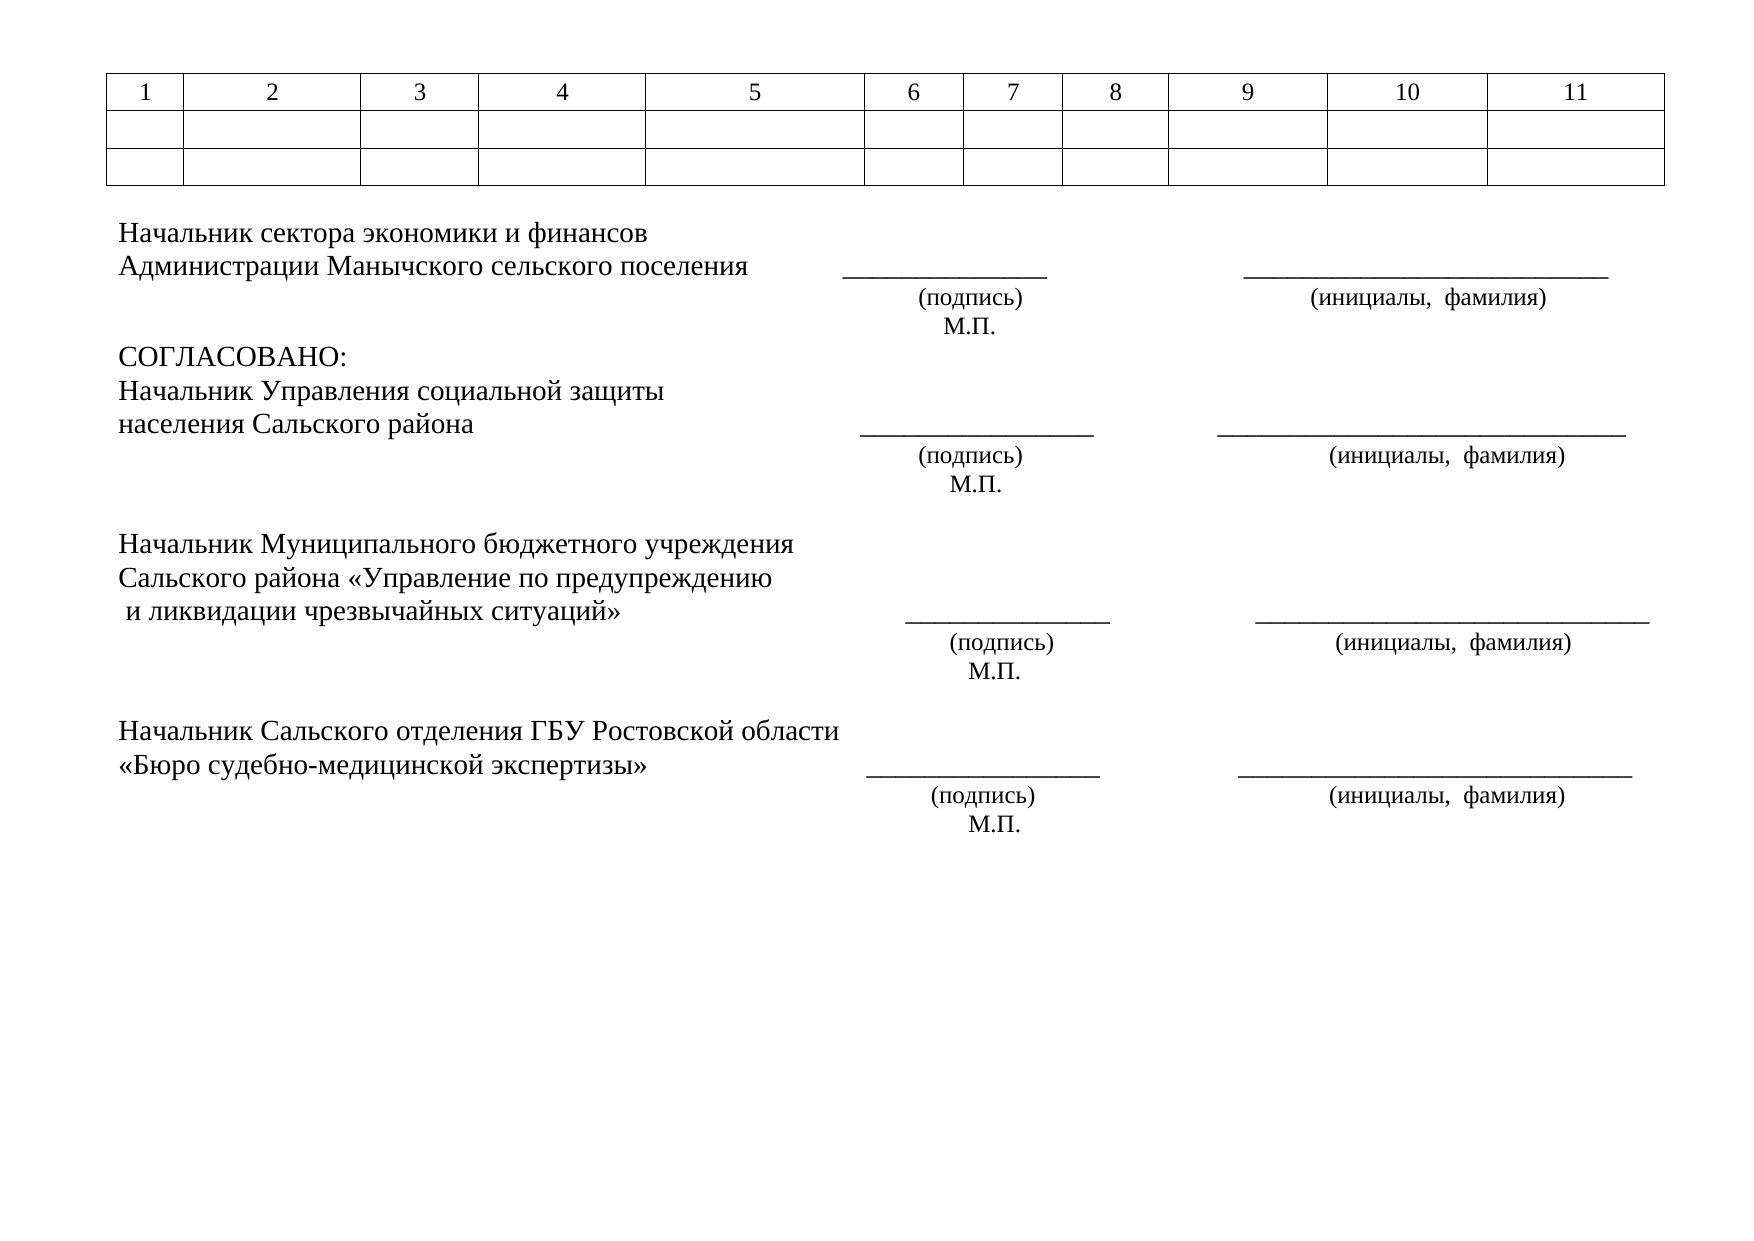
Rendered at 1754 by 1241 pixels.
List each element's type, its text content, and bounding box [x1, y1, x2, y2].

text Сальского района «Управление по предупреждению [118, 560, 1651, 593]
table_cell [646, 111, 864, 148]
table_cell [107, 149, 183, 185]
text (подпись) (инициалы, фамилия) [118, 282, 1651, 311]
table_cell [1169, 149, 1327, 185]
text (подпись) (инициалы, фамилия) [118, 627, 1651, 656]
table_cell [479, 111, 645, 148]
text Администрации Манычского сельского поселения ______________ _________________________ [118, 248, 1651, 282]
table_cell [107, 111, 183, 148]
table_cell [865, 111, 963, 148]
table_cell [1063, 149, 1168, 185]
table_header 8 [1063, 74, 1168, 110]
text М.П. [118, 311, 1651, 339]
table_header 11 [1488, 74, 1664, 110]
table_header 3 [361, 74, 478, 110]
text Начальник Сальского отделения ГБУ Ростовской области [118, 713, 1651, 747]
table_header 7 [964, 74, 1062, 110]
text М.П. [118, 656, 1651, 684]
text «Бюро судебно-медицинской экспертизы» ________________ ___________________________ [118, 747, 1651, 780]
text СОГЛАСОВАНО: [118, 339, 1651, 373]
table_cell [1328, 149, 1487, 185]
text (подпись) (инициалы, фамилия) [118, 780, 1651, 809]
table_cell [184, 149, 360, 185]
table_header 10 [1328, 74, 1487, 110]
table_header 9 [1169, 74, 1327, 110]
text Начальник сектора экономики и финансов [118, 215, 1651, 248]
text Начальник Управления социальной защиты [118, 373, 1651, 407]
table_cell [361, 111, 478, 148]
text М.П. [118, 809, 1651, 838]
table_header 1 [107, 74, 183, 110]
text населения Сальского района ________________ ____________________________ [118, 407, 1651, 440]
table_cell [184, 111, 360, 148]
table_cell [865, 149, 963, 185]
table_cell [361, 149, 478, 185]
table_cell [964, 149, 1062, 185]
table_header 2 [184, 74, 360, 110]
table_cell [646, 149, 864, 185]
table_header 5 [646, 74, 864, 110]
table_cell [1488, 149, 1664, 185]
text М.П. [118, 469, 1651, 498]
text и ликвидации чрезвычайных ситуаций» ______________ ___________________________ [118, 593, 1651, 627]
table_cell [1488, 111, 1664, 148]
table_cell [1063, 111, 1168, 148]
table_cell [1328, 111, 1487, 148]
text Начальник Муниципального бюджетного учреждения [118, 526, 1651, 560]
text (подпись) (инициалы, фамилия) [118, 440, 1651, 469]
table_cell [479, 149, 645, 185]
table_header 6 [865, 74, 963, 110]
table_cell [1169, 111, 1327, 148]
table_cell [964, 111, 1062, 148]
table_header 4 [479, 74, 645, 110]
